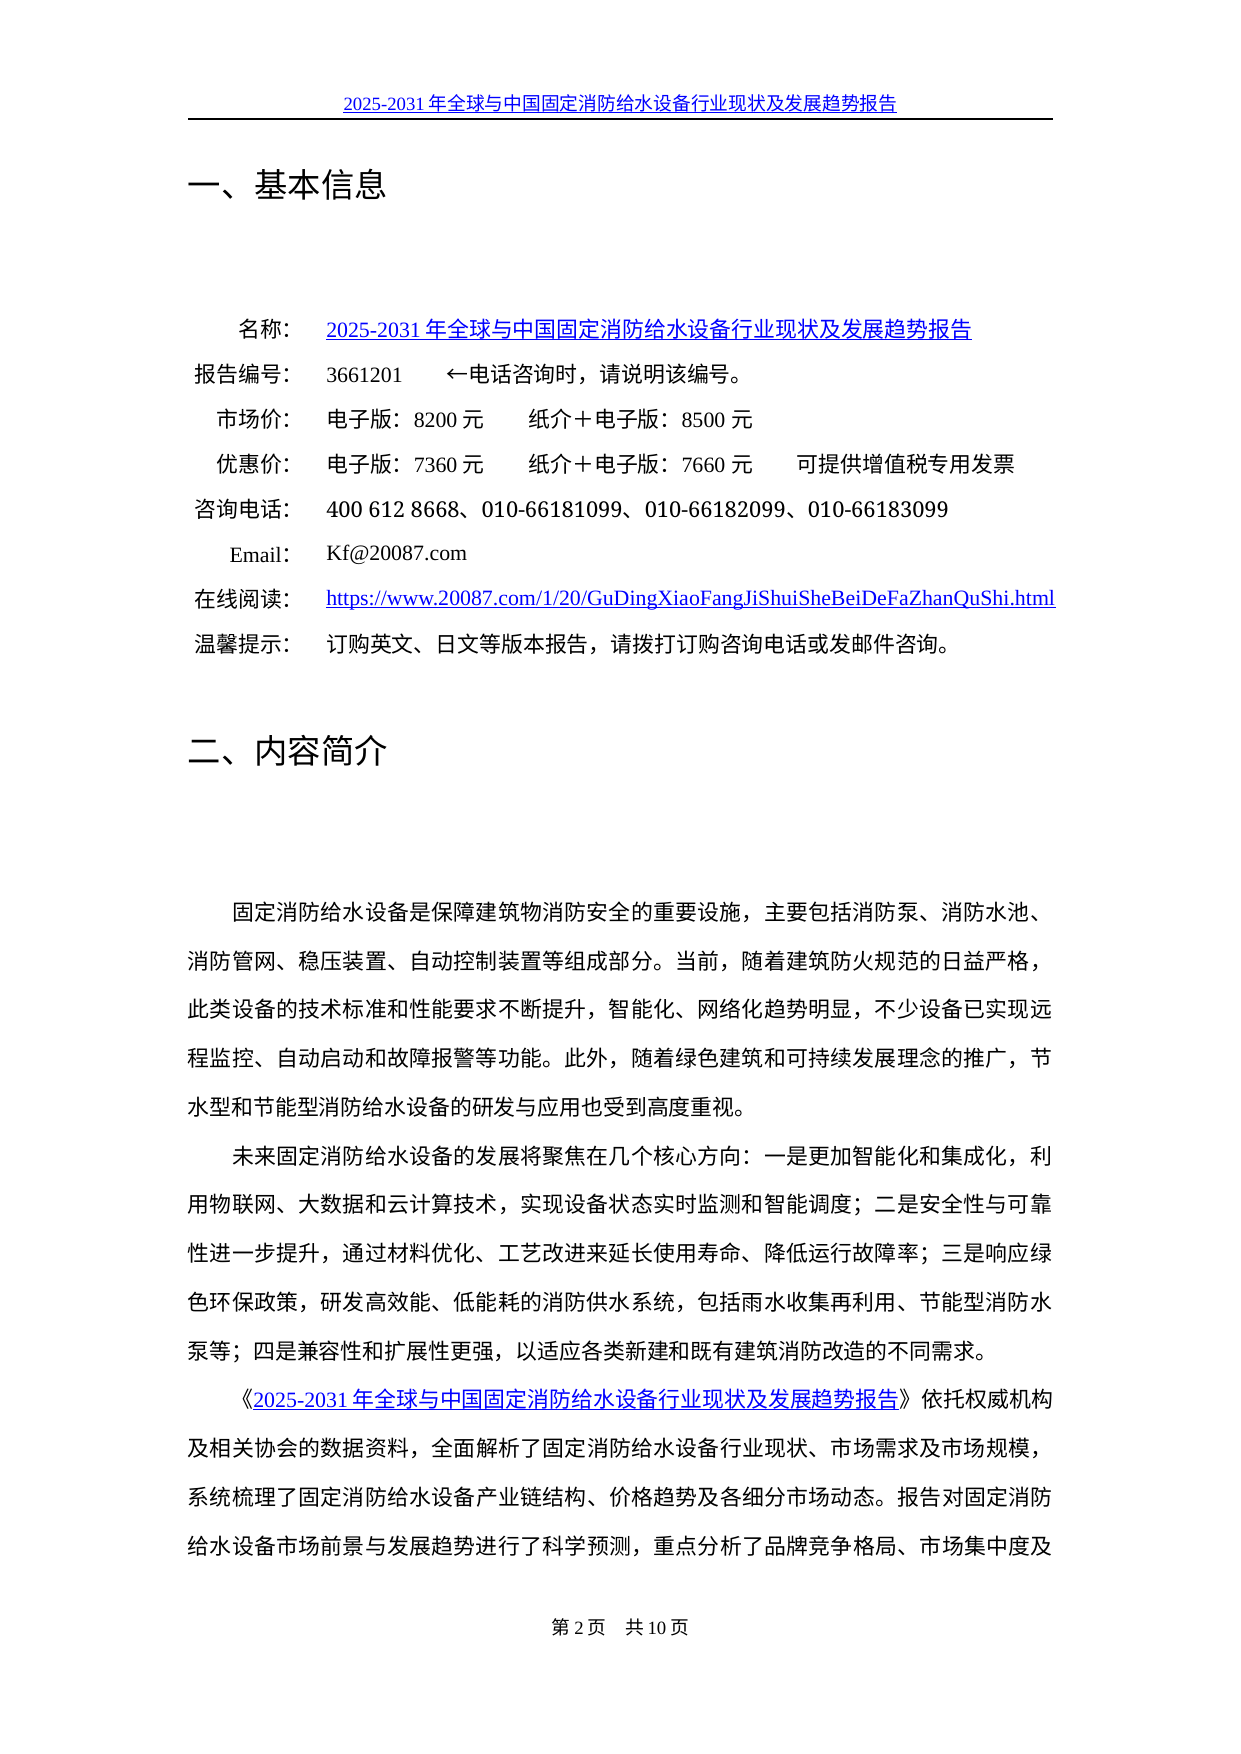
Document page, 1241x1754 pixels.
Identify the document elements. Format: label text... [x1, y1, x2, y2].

table_cell 温馨提示： [167, 627, 315, 672]
table_cell Email： [167, 537, 315, 582]
table_cell [315, 582, 1073, 627]
table_cell 订购英文、日文等版本报告，请拨打订购咨询电话或发邮件咨询。 [315, 627, 1073, 672]
title 一、基本信息 [187, 150, 1053, 215]
table_cell 市场价： [167, 402, 315, 447]
table_cell 3661201 ←电话咨询时，请说明该编号。 [315, 357, 1073, 402]
table_cell 报告编号： [167, 357, 315, 402]
table_header 2025-2031年全球与中国固定消防给水设备行业现状及发展趋势报告 [315, 312, 1073, 357]
table_cell Kf@20087.com [315, 537, 1073, 582]
title 二、内容简介 [187, 717, 1053, 782]
table_cell 电子版：8200 元 纸介＋电子版：8500 元 [315, 402, 1073, 447]
table_cell 优惠价： [167, 447, 315, 492]
table_cell 400 612 8668、010-66181099、010-66182099、010-66183099 [315, 492, 1073, 537]
table_header 名称： [167, 312, 315, 357]
table_cell 电子版：7360 元 纸介＋电子版：7660 元 可提供增值税专用发票 [315, 447, 1073, 492]
table_cell 在线阅读： [167, 582, 315, 627]
table_cell 咨询电话： [167, 492, 315, 537]
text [187, 894, 1053, 1561]
